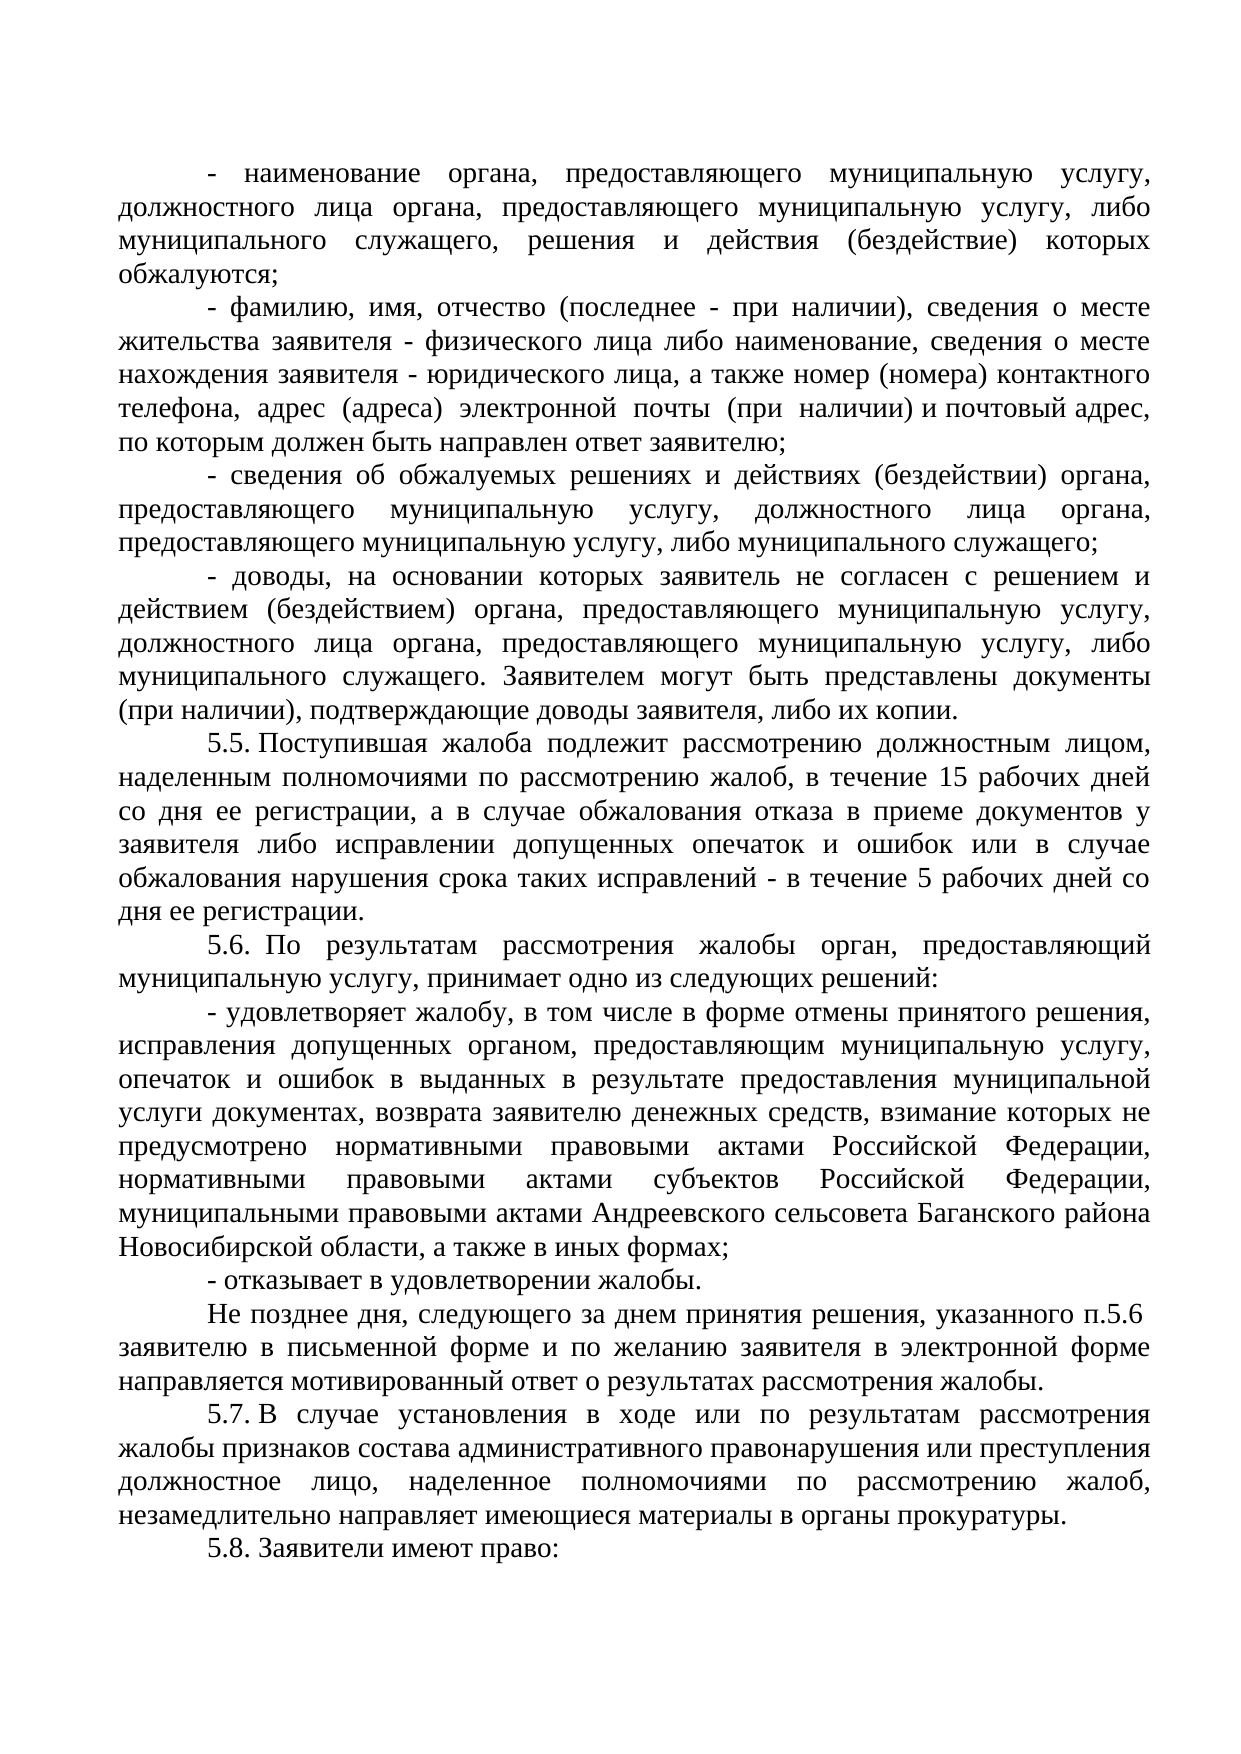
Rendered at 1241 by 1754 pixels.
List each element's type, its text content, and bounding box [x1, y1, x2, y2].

text - сведения об обжалуемых решениях и действиях (бездействии) органа, предоставляющего муниципальную услугу, должностного лица органа, предоставляющего муниципальную услугу, либо муниципального служащего; [118, 457, 1152, 558]
text 5.5. Поступившая жалоба подлежит рассмотрению должностным лицом, наделенным полномочиями по рассмотрению жалоб, в течение 15 рабочих дней со дня ее регистрации, а в случае обжалования отказа в приеме документов у заявителя либо исправлении допущенных опечаток и ошибок или в случае обжалования нарушения срока таких исправлений - в течение 5 рабочих дней со дня ее регистрации. [118, 726, 1152, 927]
text Не позднее дня, следующего за днем принятия решения, указанного п.5.6 заявителю в письменной форме и по желанию заявителя в электронной форме направляется мотивированный ответ о результатах рассмотрения жалобы. [118, 1296, 1152, 1396]
text - удовлетворяет жалобу, в том числе в форме отмены принятого решения, исправления допущенных органом, предоставляющим муниципальную услугу, опечаток и ошибок в выданных в результате предоставления муниципальной услуги документах, возврата заявителю денежных средств, взимание которых не предусмотрено нормативными правовыми актами Российской Федерации, нормативными правовыми актами субъектов Российской Федерации, муниципальными правовыми актами Андреевского сельсовета Баганского района Новосибирской области, а также в иных формах; [118, 994, 1152, 1262]
text 5.6. По результатам рассмотрения жалобы орган, предоставляющий муниципальную услугу, принимает одно из следующих решений: [118, 927, 1152, 994]
text - отказывает в удовлетворении жалобы. [118, 1262, 1152, 1296]
text - доводы, на основании которых заявитель не согласен с решением и действием (бездействием) органа, предоставляющего муниципальную услугу, должностного лица органа, предоставляющего муниципальную услугу, либо муниципального служащего. Заявителем могут быть представлены документы (при наличии), подтверждающие доводы заявителя, либо их копии. [118, 558, 1152, 726]
text - фамилию, имя, отчество (последнее - при наличии), сведения о месте жительства заявителя - физического лица либо наименование, сведения о месте нахождения заявителя - юридического лица, а также номер (номера) контактного телефона, адрес (адреса) электронной почты (при наличии) и почтовый адрес, по которым должен быть направлен ответ заявителю; [118, 289, 1152, 457]
text 5.7. В случае установления в ходе или по результатам рассмотрения жалобы признаков состава административного правонарушения или преступления должностное лицо, наделенное полномочиями по рассмотрению жалоб, незамедлительно направляет имеющиеся материалы в органы прокуратуры. [118, 1396, 1152, 1531]
text 5.8. Заявители имеют право: [118, 1531, 1152, 1564]
text - наименование органа, предоставляющего муниципальную услугу, должностного лица органа, предоставляющего муниципальную услугу, либо муниципального служащего, решения и действия (бездействие) которых обжалуются; [118, 155, 1152, 289]
